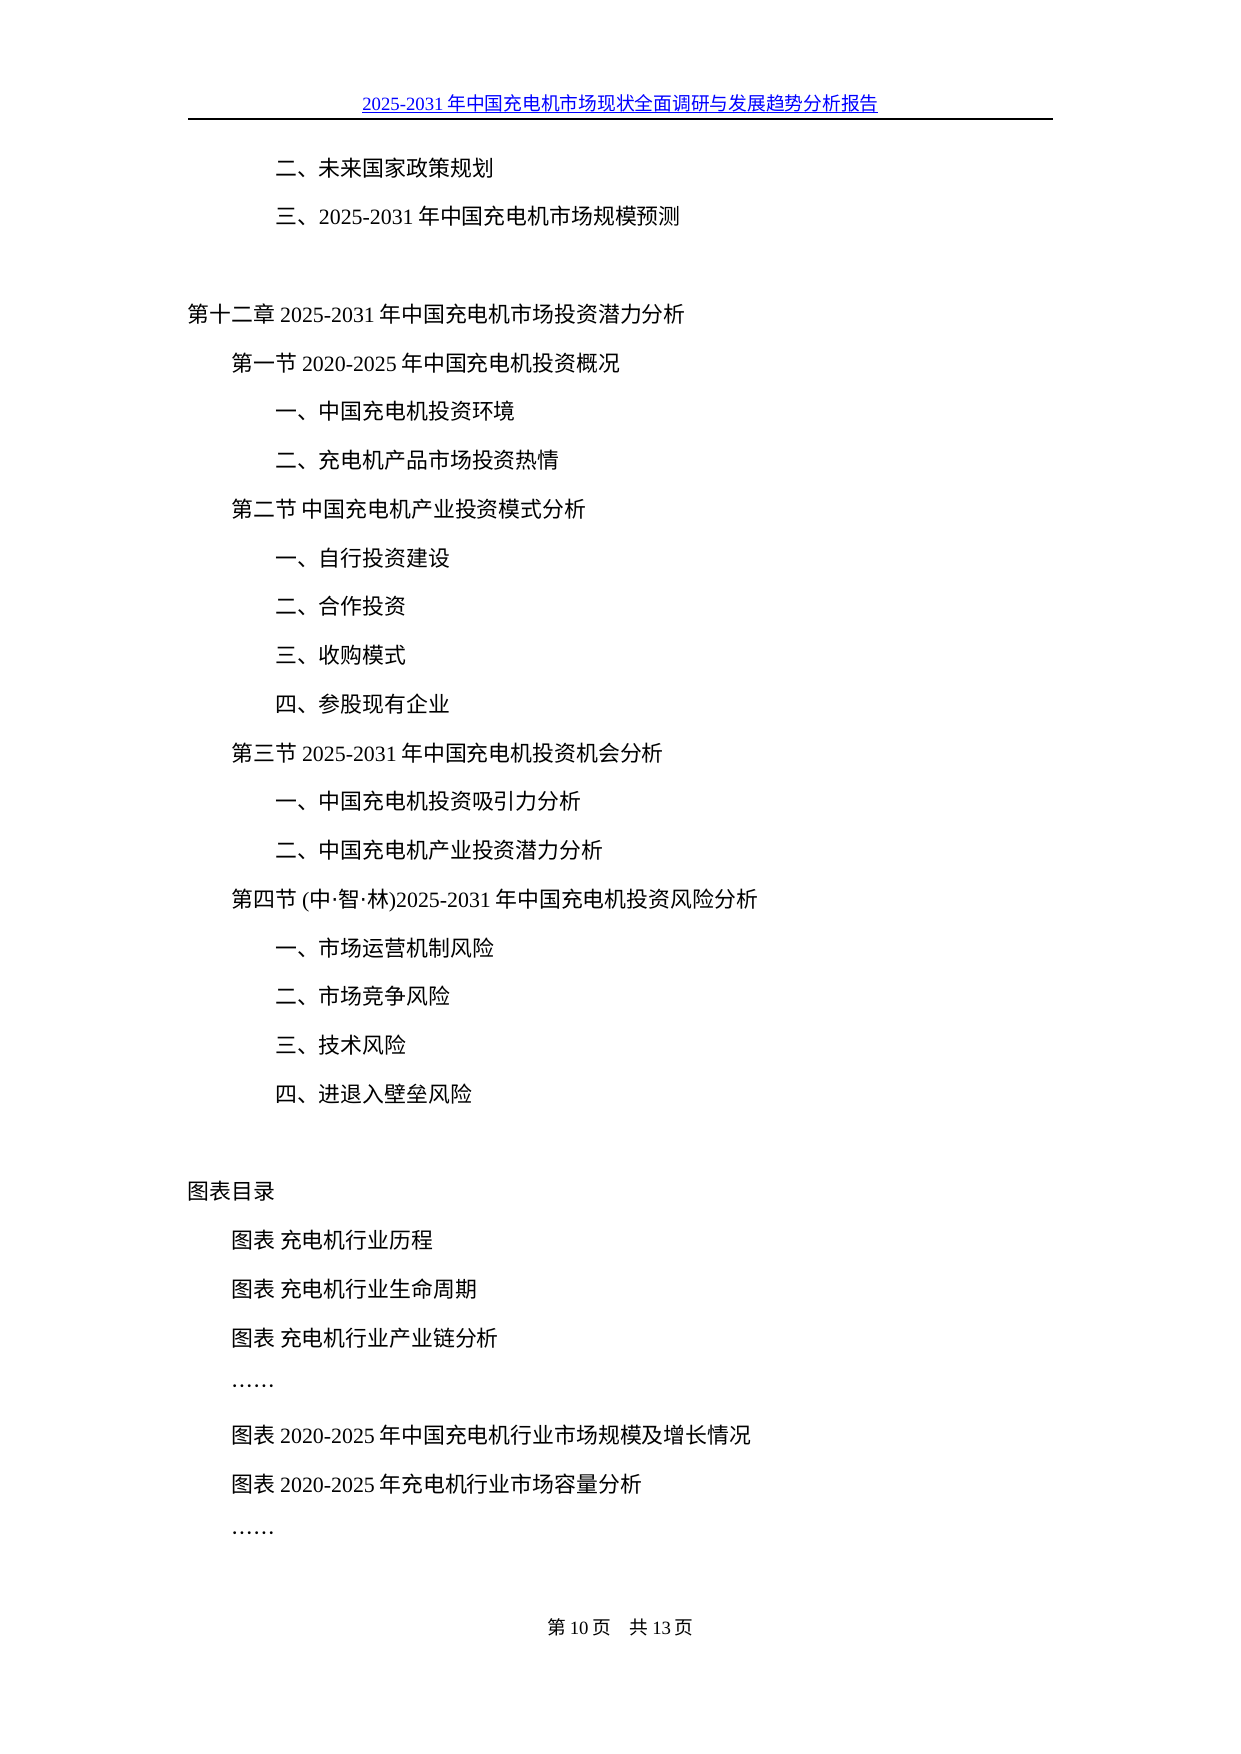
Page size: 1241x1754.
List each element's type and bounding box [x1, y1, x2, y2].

text [187, 150, 1053, 1548]
